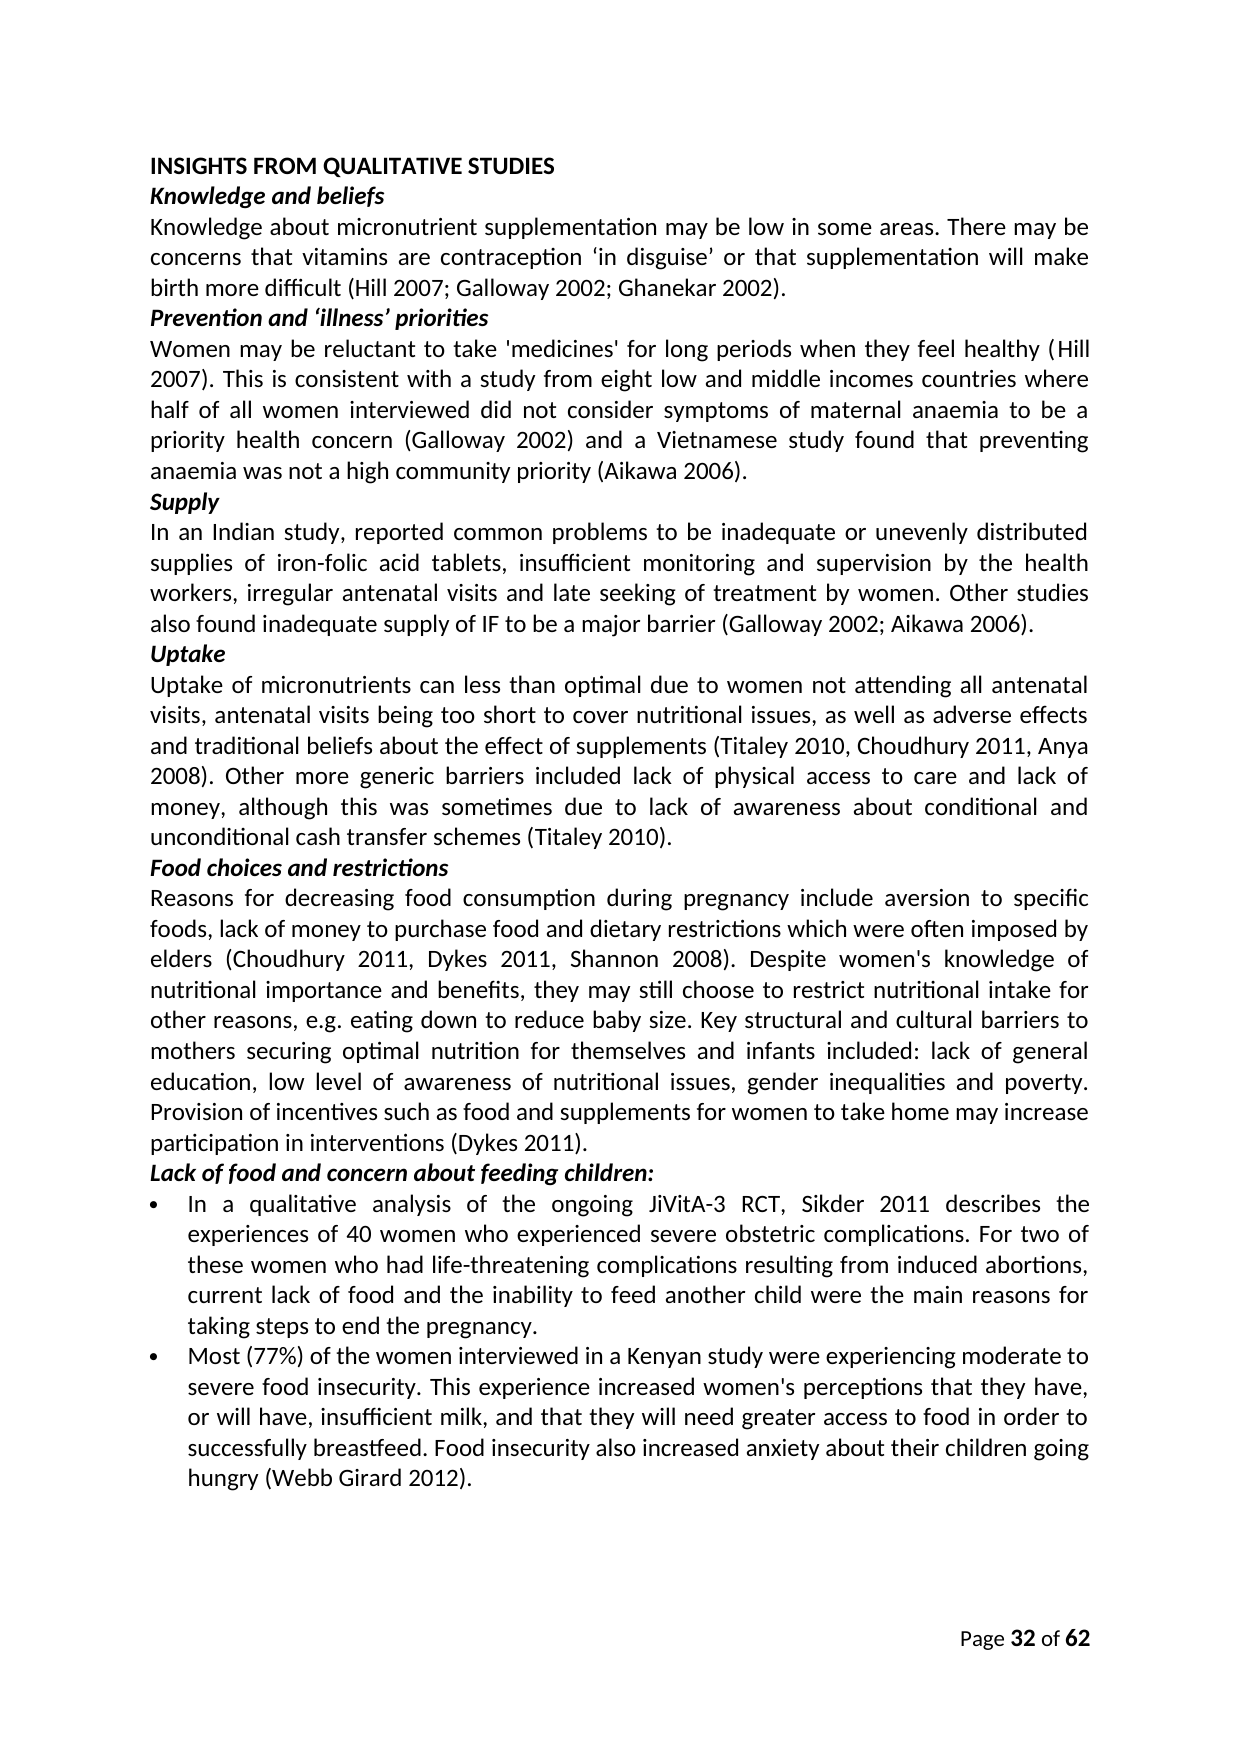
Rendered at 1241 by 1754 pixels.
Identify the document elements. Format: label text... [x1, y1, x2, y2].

subtitle INSIGHTS FROM QUALITATIVE STUDIES [150, 150, 1090, 181]
text Women may be reluctant to take 'medicines' for long periods when they feel healthy (Hill 2007). This is consistent with a study from eight low and middle incomes countries where half of all women interviewed did not consider symptoms of maternal anaemia to be a priority health concern (Galloway 2002) and a Vietnamese study found that preventing anaemia was not a high community priority (Aikawa 2006). [150, 333, 1090, 486]
list In a qualitative analysis of the ongoing JiVitA-3 RCT, Sikder 2011 describes the experiences of 40 women who experienced severe obstetric complications. For two of these women who had life-threatening complications resulting from induced abortions, current lack of food and the inability to feed another child were the main reasons for taking steps to end the pregnancy. [150, 1188, 1090, 1340]
list Most (77%) of the women interviewed in a Kenyan study were experiencing moderate to severe food insecurity. This experience increased women's perceptions that they have, or will have, insufficient milk, and that they will need greater access to food in order to successfully breastfeed. Food insecurity also increased anxiety about their children going hungry (Webb Girard 2012). [150, 1340, 1090, 1493]
text Prevention and ‘illness’ priorities [150, 303, 1090, 333]
text Food choices and restrictions [150, 852, 1090, 882]
text Knowledge and beliefs [150, 181, 1090, 211]
text Reasons for decreasing food consumption during pregnancy include aversion to specific foods, lack of money to purchase food and dietary restrictions which were often imposed by elders (Choudhury 2011, Dykes 2011, Shannon 2008). Despite women's knowledge of nutritional importance and benefits, they may still choose to restrict nutritional intake for other reasons, e.g. eating down to reduce baby size. Key structural and cultural barriers to mothers securing optimal nutrition for themselves and infants included: lack of general education, low level of awareness of nutritional issues, gender inequalities and poverty. Provision of incentives such as food and supplements for women to take home may increase participation in interventions (Dykes 2011). [150, 882, 1090, 1157]
text Knowledge about micronutrient supplementation may be low in some areas. There may be concerns that vitamins are contraception ‘in disguise’ or that supplementation will make birth more difficult (Hill 2007; Galloway 2002; Ghanekar 2002). [150, 211, 1090, 303]
text Supply [150, 486, 1090, 516]
text Uptake of micronutrients can less than optimal due to women not attending all antenatal visits, antenatal visits being too short to cover nutritional issues, as well as adverse effects and traditional beliefs about the effect of supplements (Titaley 2010, Choudhury 2011, Anya 2008). Other more generic barriers included lack of physical access to care and lack of money, although this was sometimes due to lack of awareness about conditional and unconditional cash transfer schemes (Titaley 2010). [150, 669, 1090, 852]
text In an Indian study, reported common problems to be inadequate or unevenly distributed supplies of iron-folic acid tablets, insufficient monitoring and supervision by the health workers, irregular antenatal visits and late seeking of treatment by women. Other studies also found inadequate supply of IF to be a major barrier (Galloway 2002; Aikawa 2006). [150, 516, 1090, 638]
text Lack of food and concern about feeding children: [150, 1157, 1090, 1188]
text Uptake [150, 638, 1090, 669]
